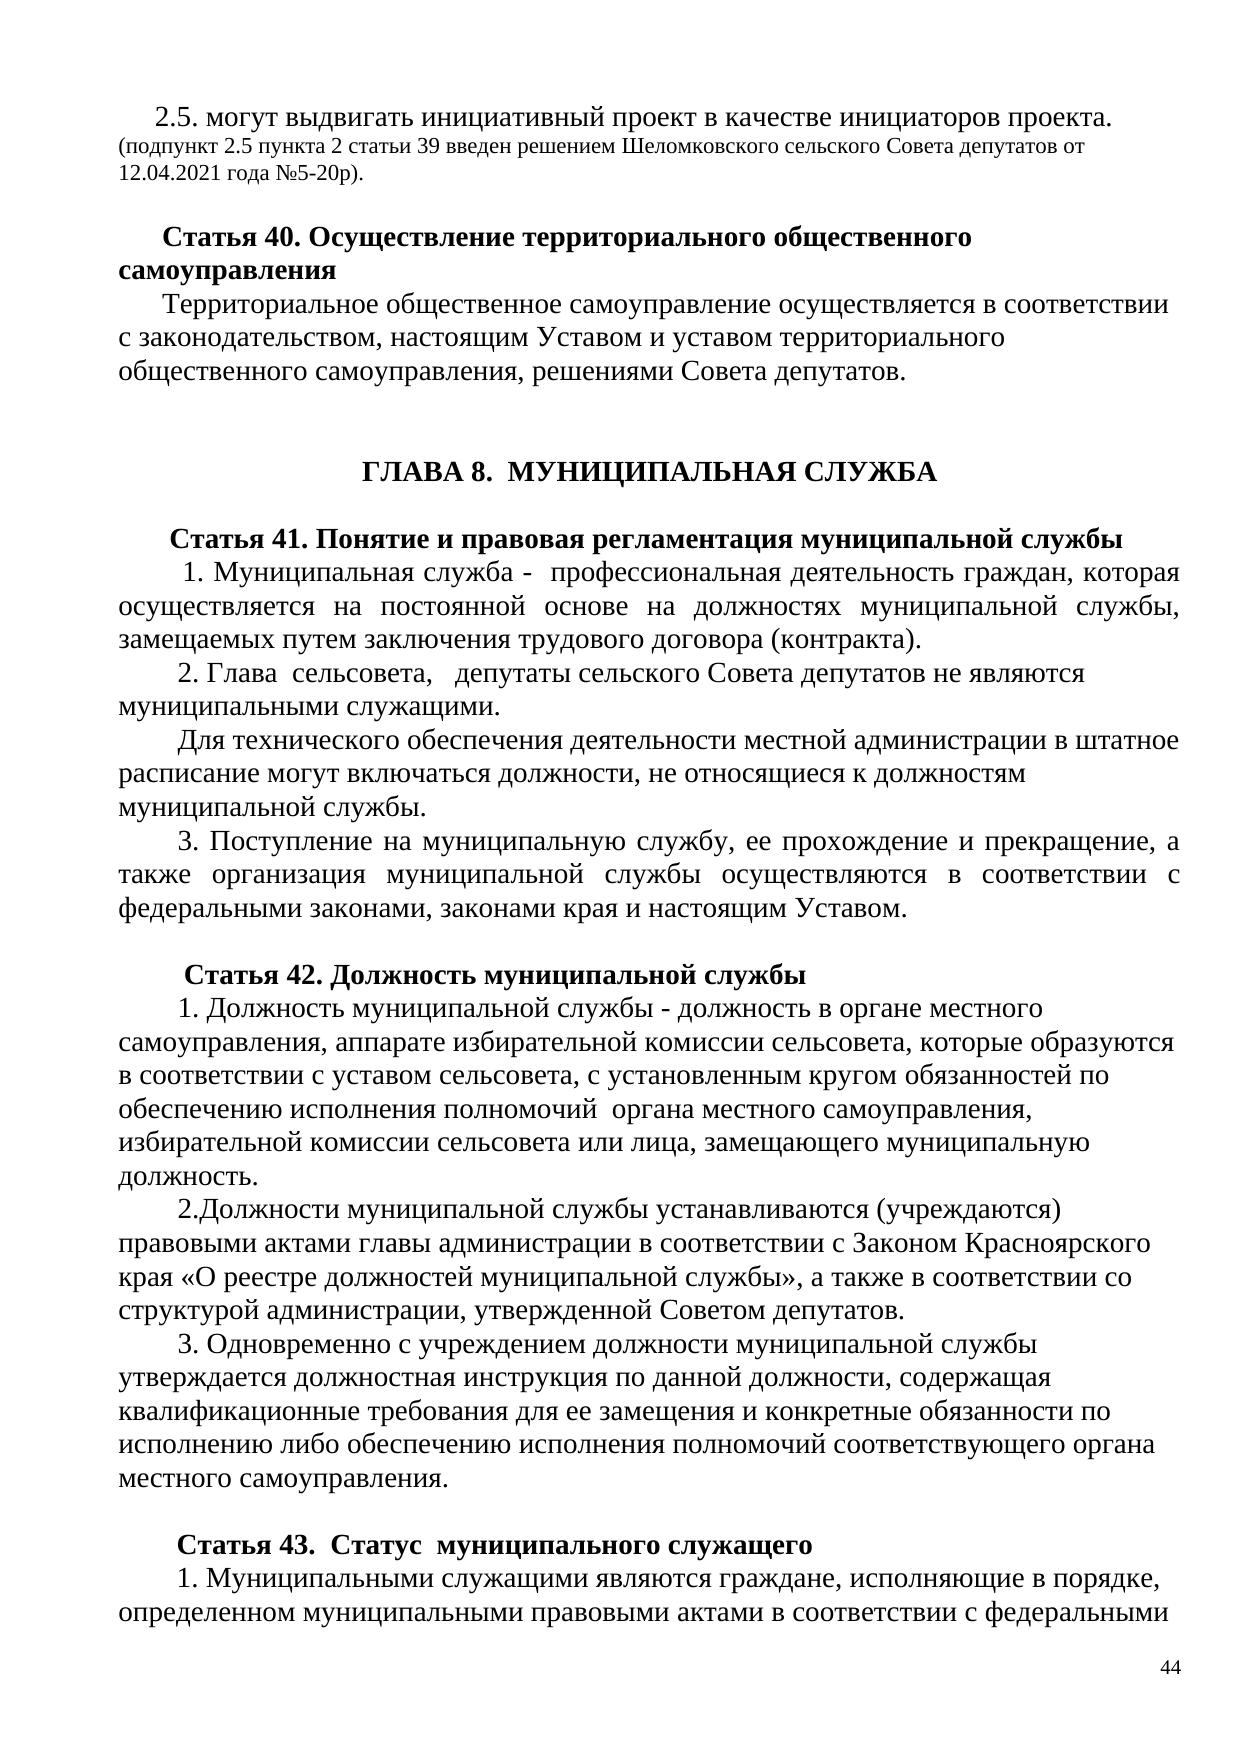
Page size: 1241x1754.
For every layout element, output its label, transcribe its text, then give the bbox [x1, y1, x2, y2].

text 2.5. могут выдвигать инициативный проект в качестве инициаторов проекта. (подпункт 2.5 пункта 2 статьи 39 введен решением Шеломковского сельского Совета депутатов от 12.04.2021 года №5-20р). [118, 99, 1181, 185]
text ГЛАВА 8. МУНИЦИПАЛЬНАЯ СЛУЖБА [118, 454, 1181, 487]
text Статья 43. Статус муниципального служащего [118, 1527, 1181, 1561]
text Для технического обеспечения деятельности местной администрации в штатное расписание могут включаться должности, не относящиеся к должностям муниципальной службы. [118, 722, 1181, 823]
text 2. Глава сельсовета, депутаты сельского Совета депутатов не являются муниципальными служащими. [118, 655, 1181, 722]
text Территориальное общественное самоуправление осуществляется в соответствии с законодательством, настоящим Уставом и уставом территориального общественного самоуправления, решениями Совета депутатов. [118, 286, 1181, 387]
text 1. Должность муниципальной службы - должность в органе местного самоуправления, аппарате избирательной комиссии сельсовета, которые образуются в соответствии с уставом сельсовета, с установленным кругом обязанностей по обеспечению исполнения полномочий органа местного самоуправления, избирательной комиссии сельсовета или лица, замещающего муниципальную должность. [118, 990, 1181, 1192]
text 3. Поступление на муниципальную службу, ее прохождение и прекращение, а также организация муниципальной службы осуществляются в соответствии с федеральными законами, законами края и настоящим Уставом. [118, 823, 1181, 923]
text 1. Муниципальная служба - профессиональная деятельность граждан, которая осуществляется на постоянной основе на должностях муниципальной службы, замещаемых путем заключения трудового договора (контракта). [118, 554, 1181, 655]
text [118, 1561, 1181, 1628]
text 3. Одновременно с учреждением должности муниципальной службы утверждается должностная инструкция по данной должности, содержащая квалификационные требования для ее замещения и конкретные обязанности по исполнению либо обеспечению исполнения полномочий соответствующего органа местного самоуправления. [118, 1326, 1181, 1493]
text Статья 40. Осуществление территориального общественного самоуправления [118, 219, 1181, 286]
text 2.Должности муниципальной службы устанавливаются (учреждаются) правовыми актами главы администрации в соответствии с Законом Красноярского края «О реестре должностей муниципальной службы», а также в соответствии со структурой администрации, утвержденной Советом депутатов. [118, 1192, 1181, 1326]
text Статья 41. Понятие и правовая регламентация муниципальной службы [118, 521, 1181, 554]
text Статья 42. Должность муниципальной службы [118, 957, 1181, 990]
